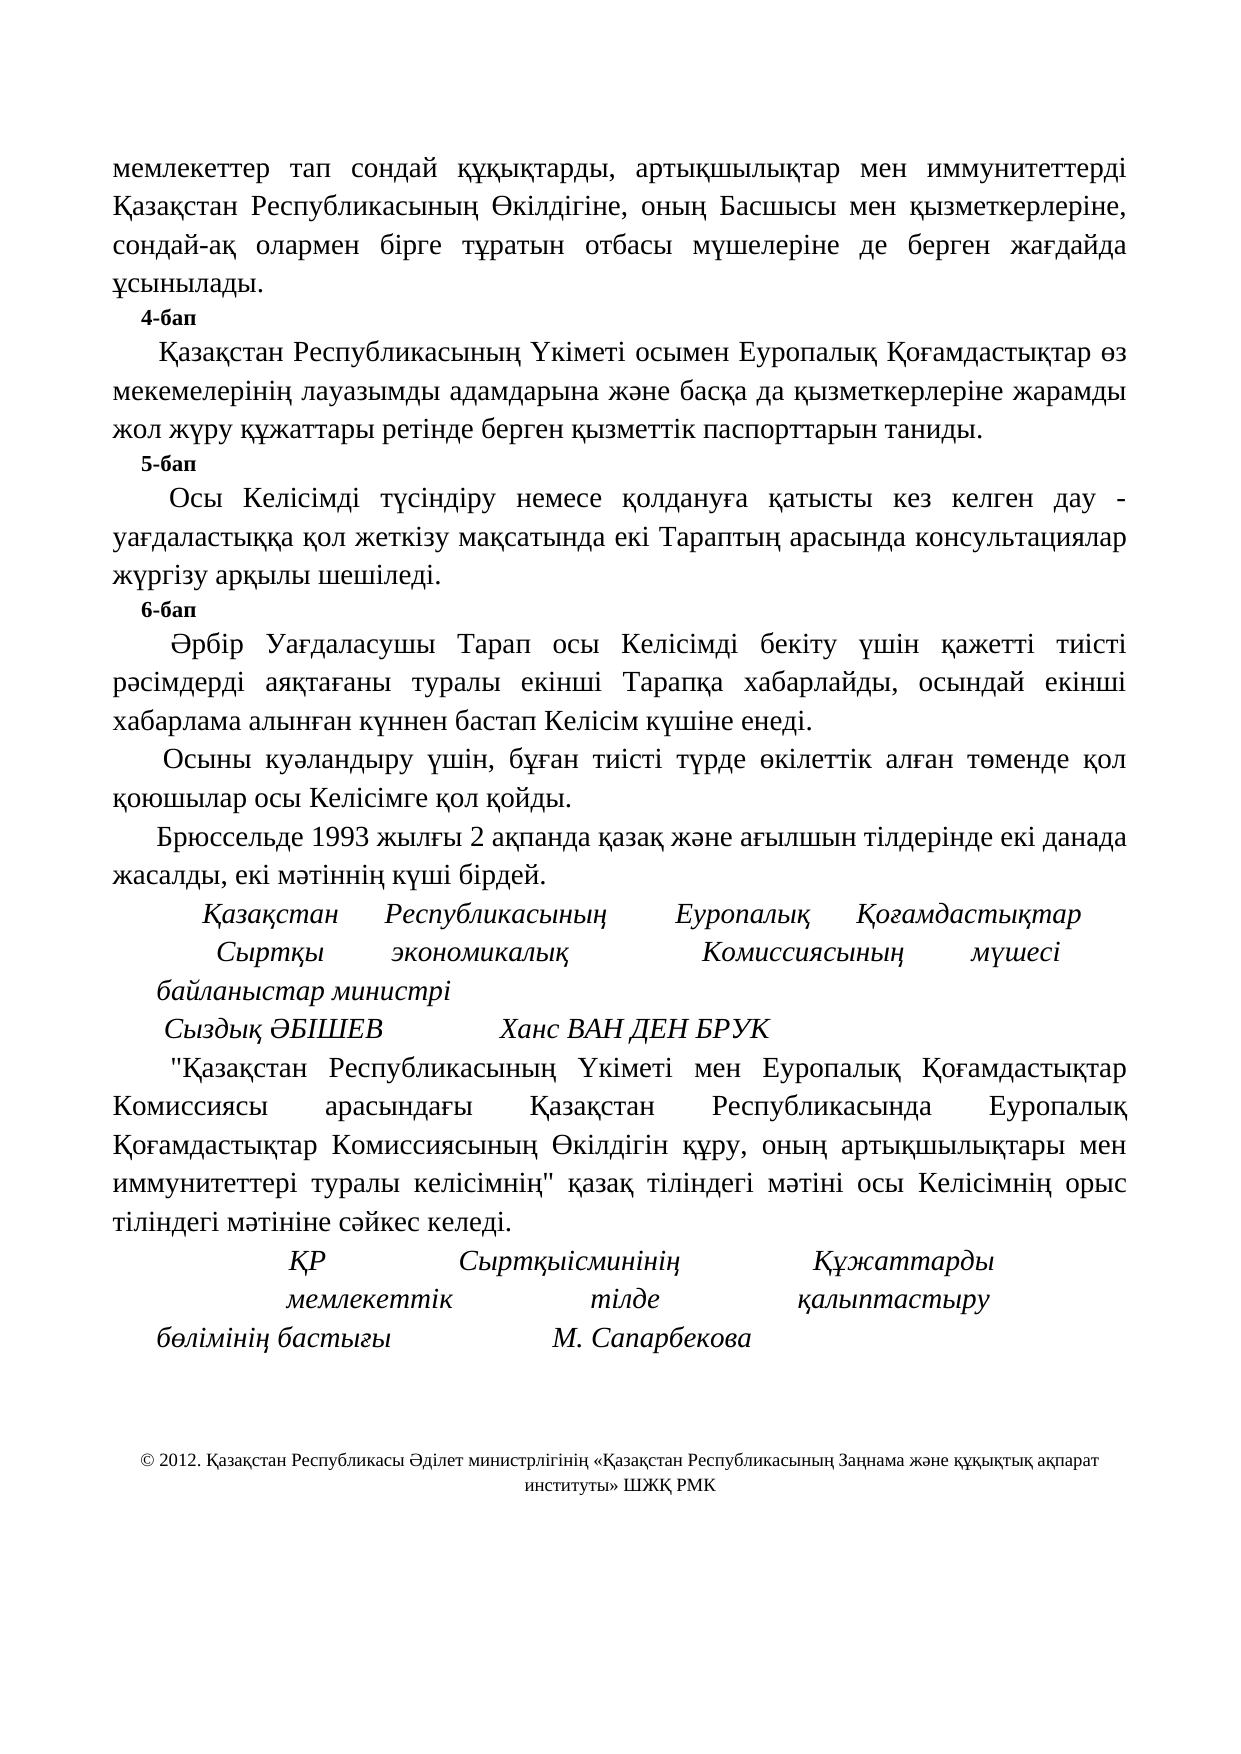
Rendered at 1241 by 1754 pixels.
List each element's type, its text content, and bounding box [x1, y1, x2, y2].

text Қазақстан Республикасының Үкiметi осымен Еуропалық Қоғамдастықтар өз мекемелерiнiң лауазымды адамдарына және басқа да қызметкерлерiне жарамды жол жүру құжаттары ретiнде берген қызметтік паспорттарын таниды. [112, 334, 1128, 445]
text 4-бап [112, 304, 1128, 331]
text Сыздық ӘБIШЕВ Ханс ВАН ДЕН БРУК [112, 1011, 1128, 1045]
text Осы Келiсiмдi түсiндiру немесе қолдануға қатысты кез келген дау - уағдаластыққа қол жеткiзу мақсатында екi Тараптың арасында консультациялар жүргiзу арқылы шешіледi. [112, 480, 1128, 591]
text Осыны куәландыру үшін, бұған тиiстi түрде өкiлеттік алған төменде қол қоюшылар осы Келісiмге қол қойды. [112, 742, 1128, 814]
text © 2012. Қазақстан Республикасы Әділет министрлігінің «Қазақстан Республикасының Заңнама және құқықтық ақпарат институты» ШЖҚ РМК [112, 1449, 1128, 1495]
text Әрбiр Уағдаласушы Тарап осы Келiсiмдi бекiту үшiн қажетті тиiстi рәсiмдердi аяқтағаны туралы екiншi Тарапқа хабарлайды, осындай екiншi xaбарлама алынған күннен бастап Келiсiм күшiне енедi. [112, 626, 1128, 737]
text Брюссельде 1993 жылғы 2 ақпанда қазақ және ағылшын тiлдерiнде екi данада жасалды, екi мәтiннің күшi бiрдей. [112, 819, 1128, 891]
text 5-бап [112, 450, 1128, 476]
text "Қазақстан Республикасының Үкiметi мен Еуропалық Қоғамдастықтар Комиссиясы арасындағы Қазақстан Республикасында Еуропалық Қоғамдастықтар Комиссиясының Өкiлдiгiн құру, оның артықшылықтары мен иммунитеттерi туралы келiсiмнiң" қазақ тiлiндегi мәтiнi осы Келiсiмнiң орыс тiлiндегi мәтiнiне сәйкес келедi. [112, 1050, 1128, 1238]
text ҚР Сыртқыiсминінің Құжаттарды мемлекеттік тiлде қалыптастыру бөлiмiнiң бастығы М. Сапарбекова [112, 1243, 1128, 1353]
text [112, 150, 1128, 299]
text Қазақстан Республикасының Еуропалық Қоғамдастықтар Сыртқы экономикалық Комиссиясының мүшесі байланыстар министрi [112, 896, 1128, 1006]
text 6-бап [112, 596, 1128, 622]
